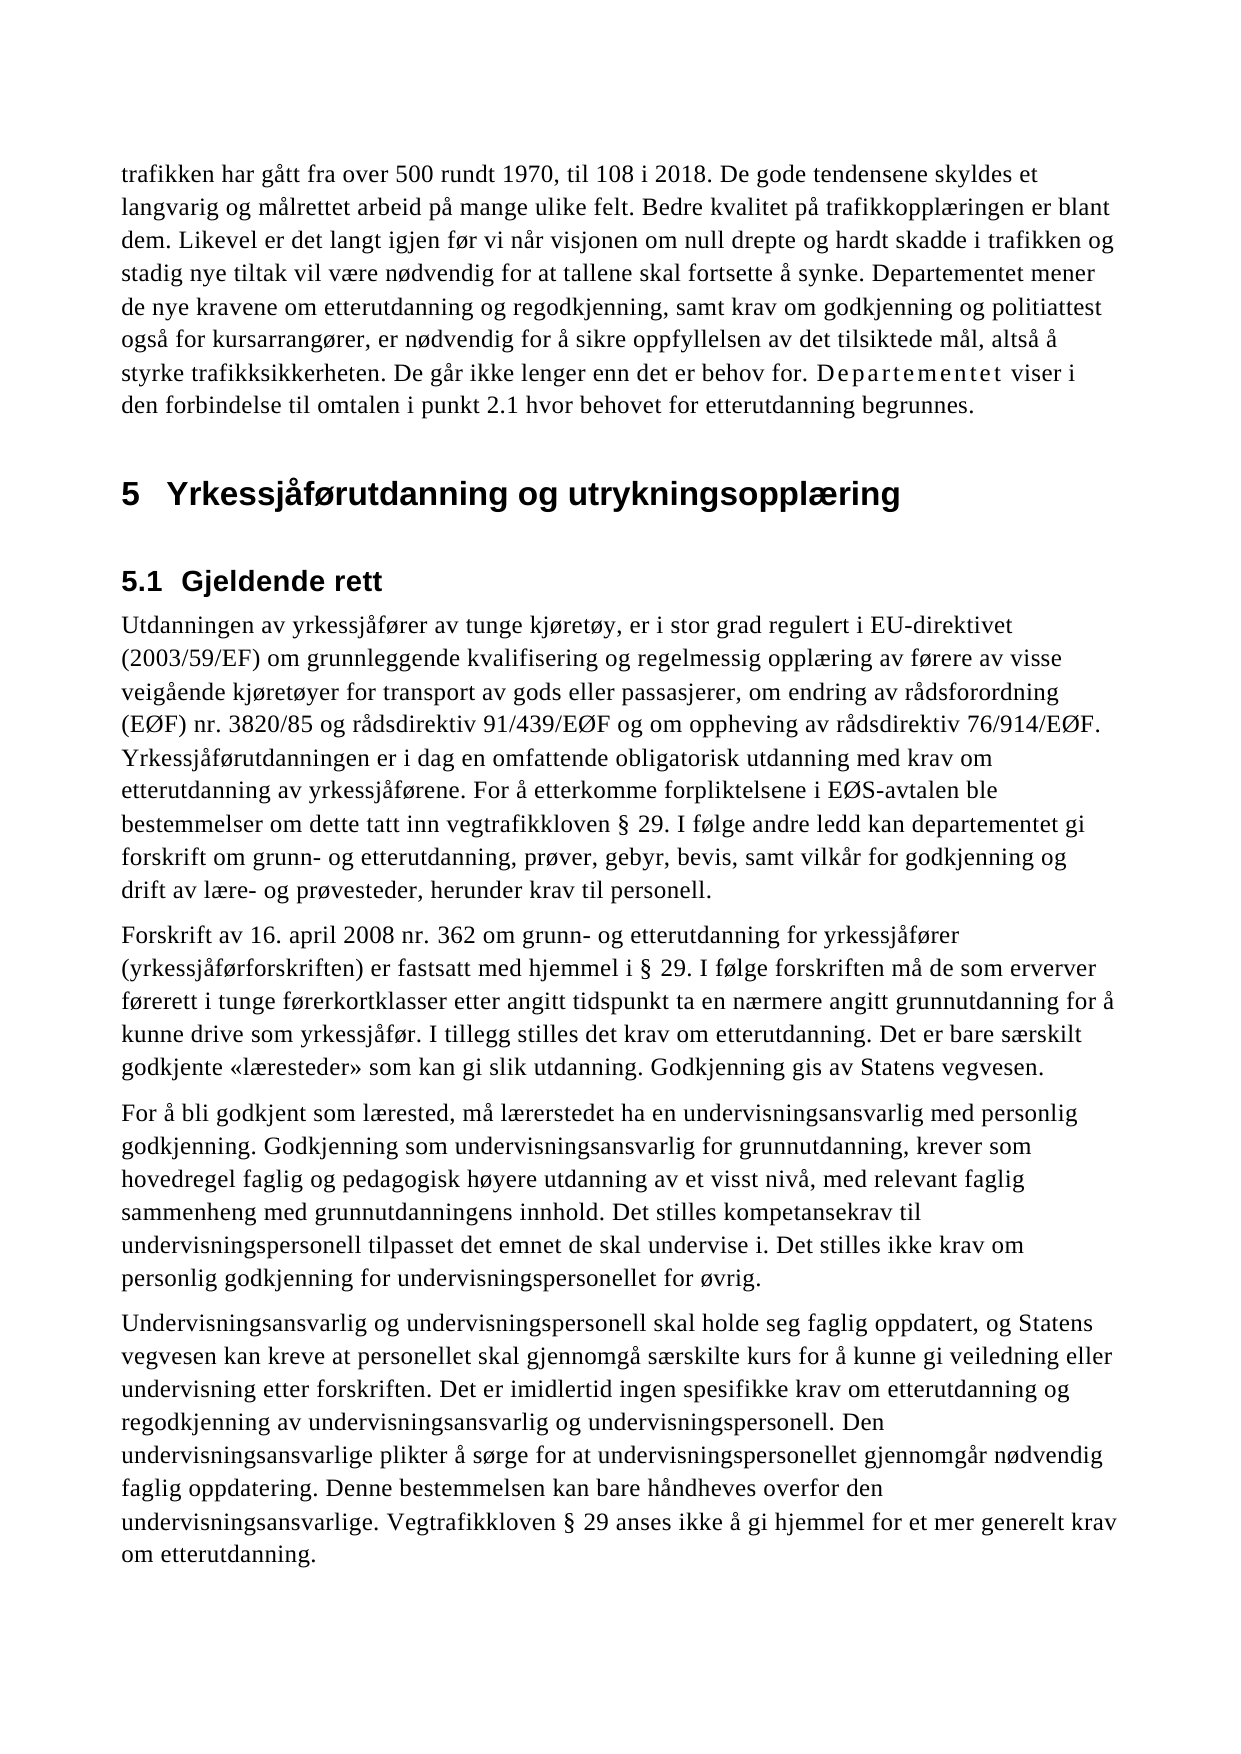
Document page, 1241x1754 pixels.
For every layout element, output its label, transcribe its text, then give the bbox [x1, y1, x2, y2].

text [121, 159, 1119, 419]
text Forskrift av 16. april 2008 nr. 362 om grunn- og etterutdanning for yrkessjåfører (yrkessjåførforskriften) er fastsatt med hjemmel i § 29. I følge forskriften må de som erverver førerett i tunge førerkortklasser etter angitt tidspunkt ta en nærmere angitt grunnutdanning for å kunne drive som yrkessjåfør. I tillegg stilles det krav om etterutdanning. Det er bare særskilt godkjente «læresteder» som kan gi slik utdanning. Godkjenning gis av Statens vegvesen. [121, 920, 1119, 1081]
text For å bli godkjent som lærested, må lærerstedet ha en undervisningsansvarlig med personlig godkjenning. Godkjenning som undervisningsansvarlig for grunnutdanning, krever som hovedregel faglig og pedagogisk høyere utdanning av et visst nivå, med relevant faglig sammenheng med grunnutdanningens innhold. Det stilles kompetansekrav til undervisningspersonell tilpasset det emnet de skal undervise i. Det stilles ikke krav om personlig godkjenning for undervisningspersonellet for øvrig. [121, 1098, 1119, 1292]
subtitle Yrkessjåførutdanning og utrykningsopplæring [121, 474, 1119, 512]
subtitle Gjeldende rett [121, 564, 1119, 597]
text Undervisningsansvarlig og undervisningspersonell skal holde seg faglig oppdatert, og Statens vegvesen kan kreve at personellet skal gjennomgå særskilte kurs for å kunne gi veiledning eller undervisning etter forskriften. Det er imidlertid ingen spesifikke krav om etterutdanning og regodkjenning av undervisningsansvarlig og undervisningspersonell. Den undervisningsansvarlige plikter å sørge for at undervisningspersonellet gjennomgår nødvendig faglig oppdatering. Denne bestemmelsen kan bare håndheves overfor den undervisningsansvarlige. Vegtrafikkloven § 29 anses ikke å gi hjemmel for et mer generelt krav om etterutdanning. [121, 1308, 1119, 1568]
text Utdanningen av yrkessjåfører av tunge kjøretøy, er i stor grad regulert i EU-direktivet (2003/59/EF) om grunnleggende kvalifisering og regelmessig opplæring av førere av visse veigående kjøretøyer for transport av gods eller passasjerer, om endring av rådsforordning (EØF) nr. 3820/85 og rådsdirektiv 91/439/EØF og om oppheving av rådsdirektiv 76/914/EØF. Yrkessjåførutdanningen er i dag en omfattende obligatorisk utdanning med krav om etterutdanning av yrkessjåførene. For å etterkomme forpliktelsene i EØS-avtalen ble bestemmelser om dette tatt inn vegtrafikkloven § 29. I følge andre ledd kan departementet gi forskrift om grunn- og etterutdanning, prøver, gebyr, bevis, samt vilkår for godkjenning og drift av lære- og prøvesteder, herunder krav til personell. [121, 611, 1119, 903]
